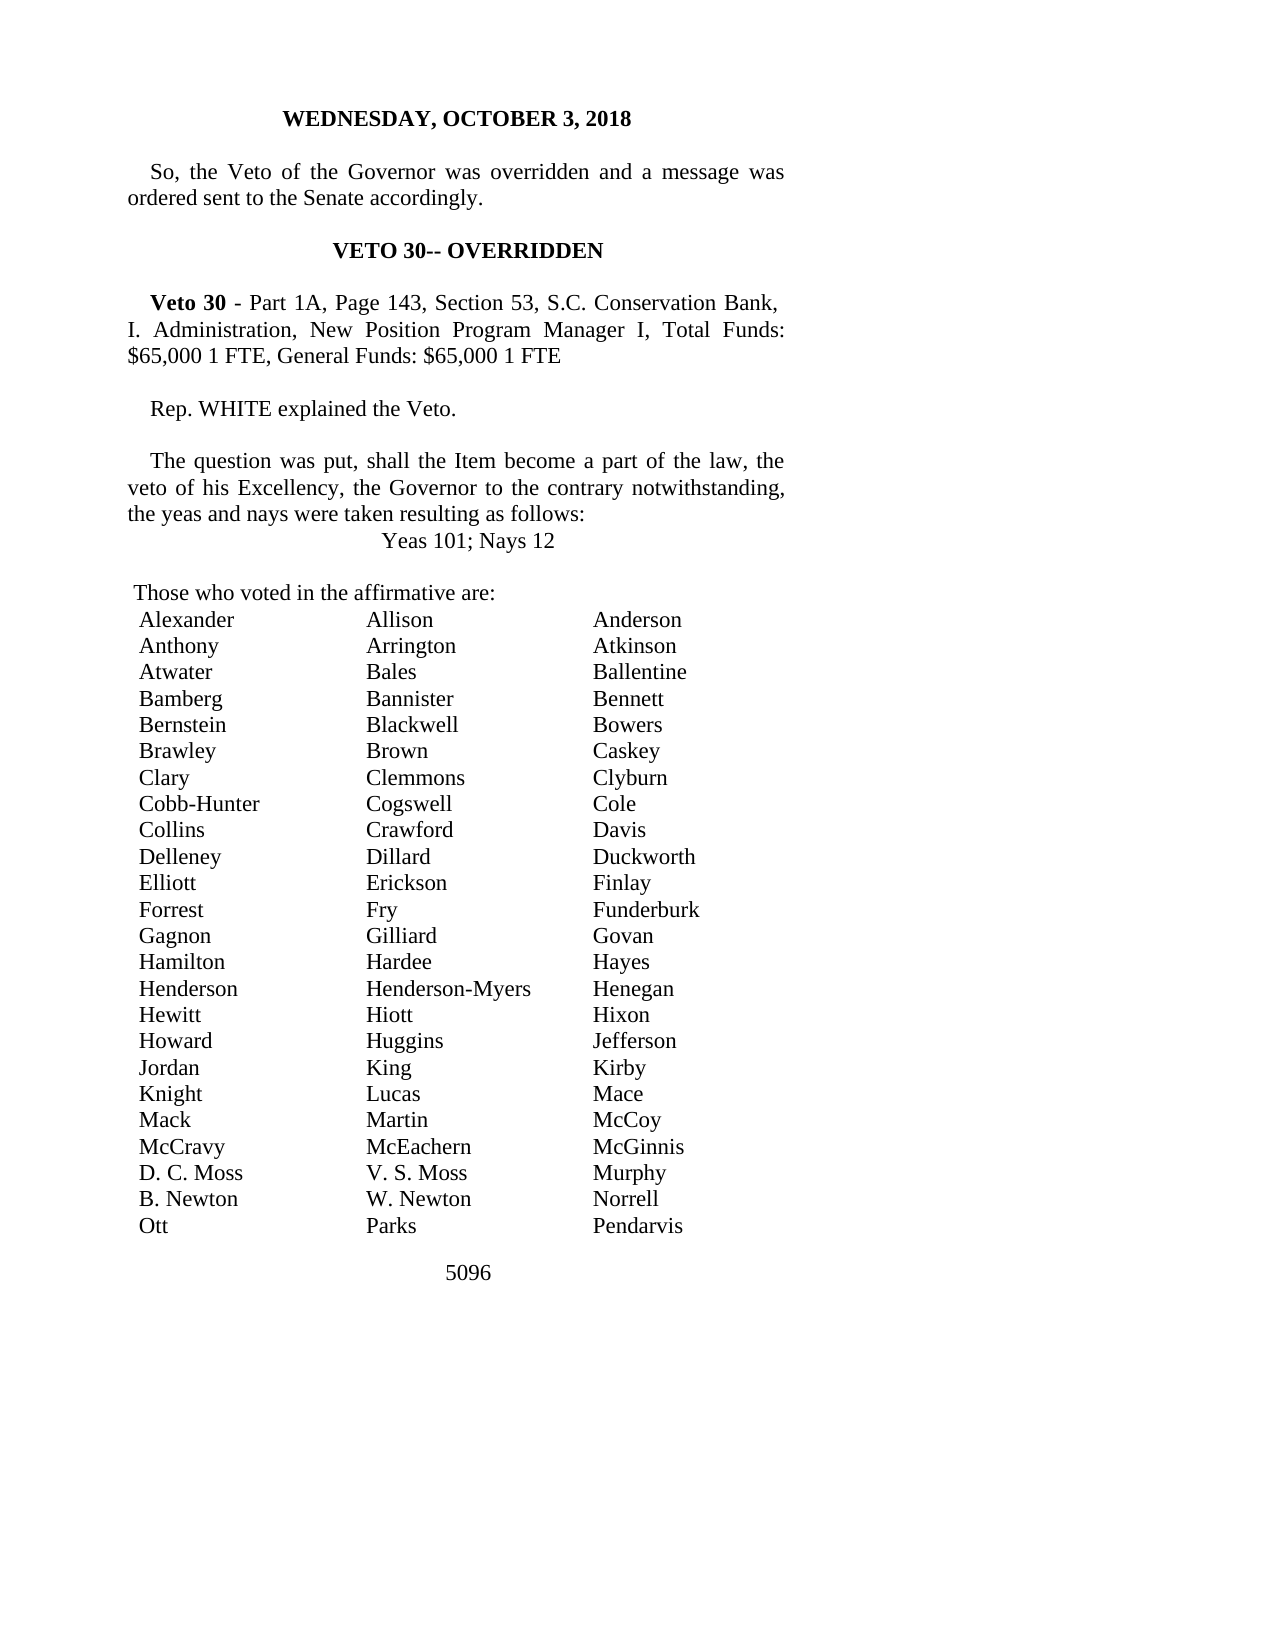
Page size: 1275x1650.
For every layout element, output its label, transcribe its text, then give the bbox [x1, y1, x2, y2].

text Veto 30 - Part 1A, Page 143, Section 53, S.C. Conservation Bank, I. Administration, New Position Program Manager I, Total Funds: $65,000 1 FTE, General Funds: $65,000 1 FTE [127, 289, 786, 368]
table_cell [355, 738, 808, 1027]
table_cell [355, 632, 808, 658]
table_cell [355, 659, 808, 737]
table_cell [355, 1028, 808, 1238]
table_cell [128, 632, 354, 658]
text VETO 30-- OVERRIDDEN [127, 237, 786, 263]
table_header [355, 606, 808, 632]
text Rep. WHITE explained the Veto. [127, 395, 786, 421]
text Yeas 101; Nays 12 [127, 527, 786, 553]
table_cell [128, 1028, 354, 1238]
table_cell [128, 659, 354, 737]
text Those who voted in the affirmative are: [127, 579, 786, 606]
text So, the Veto of the Governor was overridden and a message was ordered sent to the Senate accordingly. [127, 158, 786, 210]
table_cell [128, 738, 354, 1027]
text The question was put, shall the Item become a part of the law, the veto of his Excellency, the Governor to the contrary notwithstanding, the yeas and nays were taken resulting as follows: [127, 448, 786, 527]
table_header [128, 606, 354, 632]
